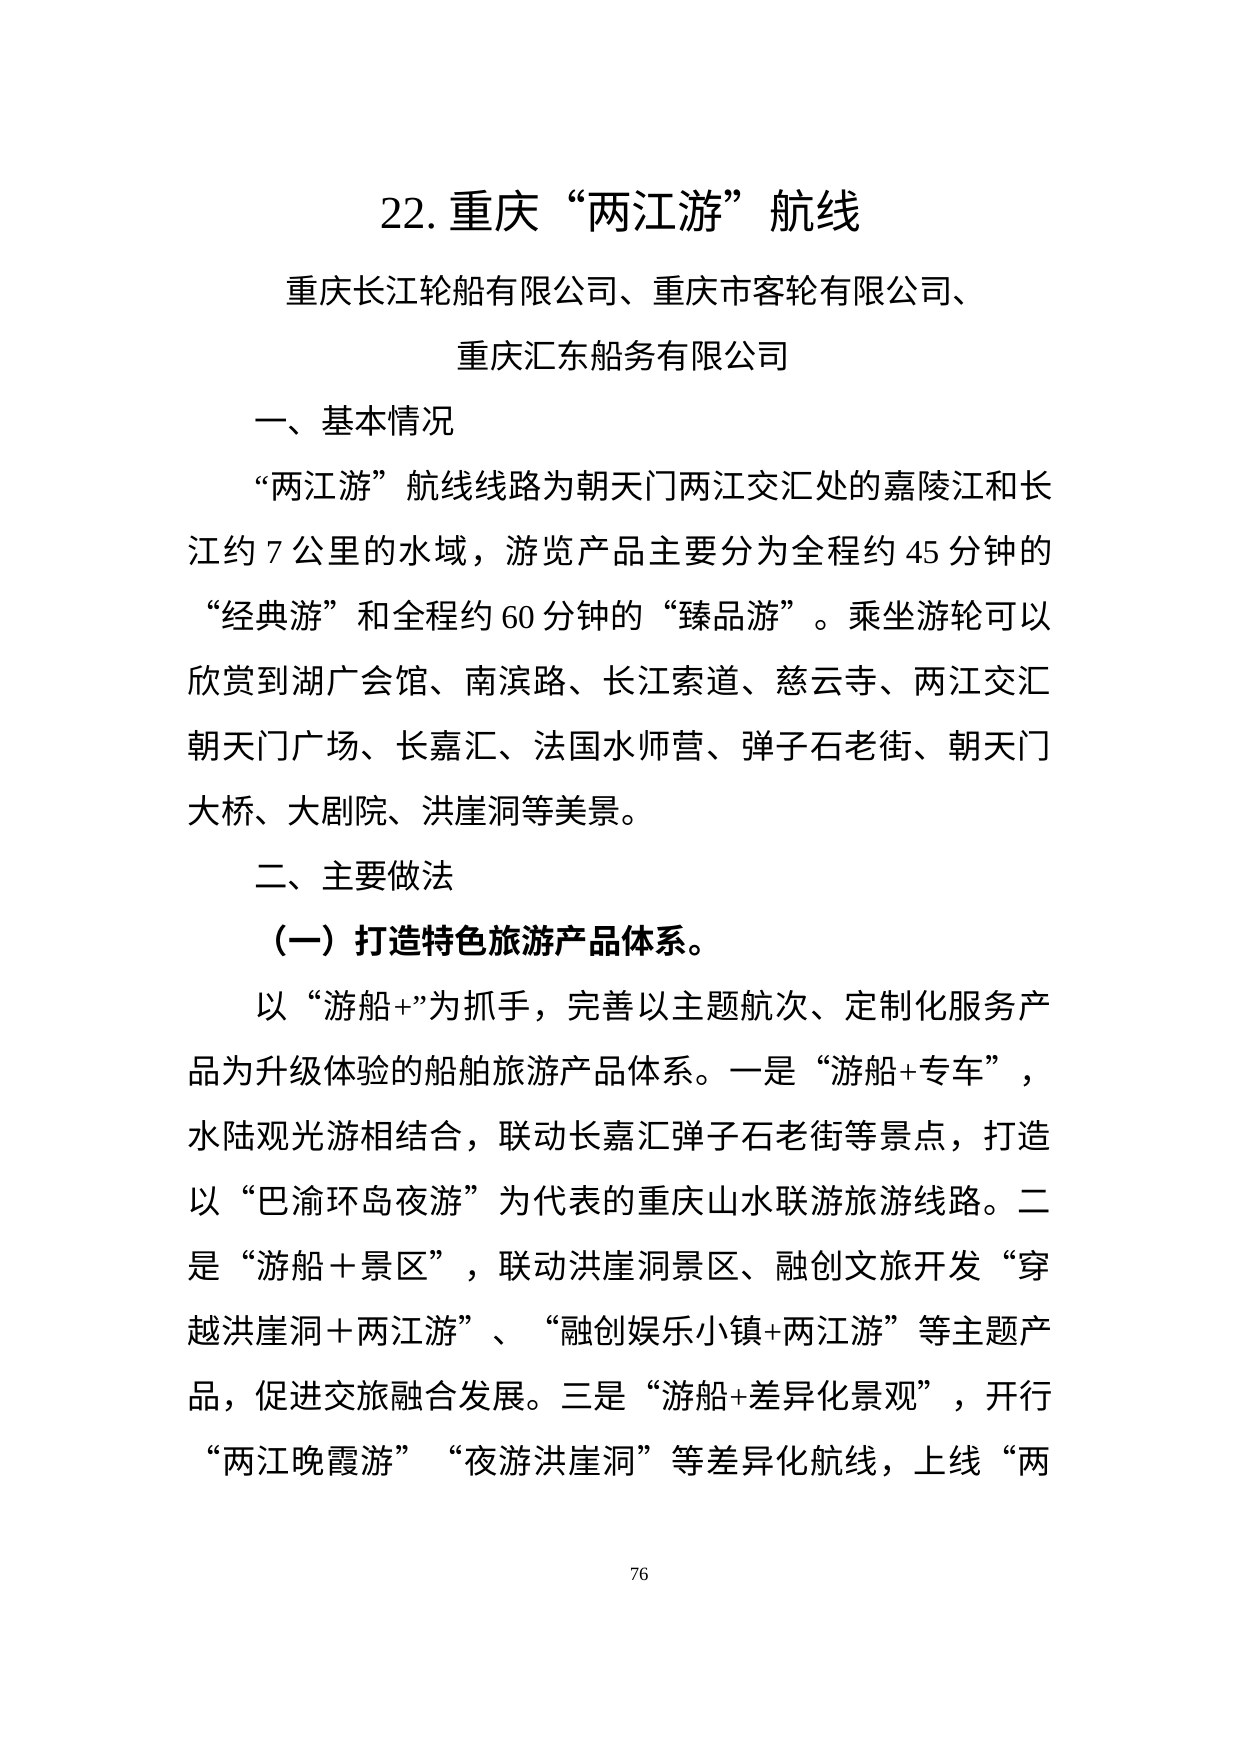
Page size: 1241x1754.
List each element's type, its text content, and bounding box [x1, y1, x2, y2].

subtitle 22. 重庆“两江游”航线 [187, 159, 1053, 257]
text 重庆汇东船务有限公司 [187, 322, 1059, 387]
text 二、主要做法 [187, 842, 1053, 907]
text “两江游”航线线路为朝天门两江交汇处的嘉陵江和长江约7公里的水域，游览产品主要分为全程约45分钟的“经典游”和全程约60分钟的“臻品游”。乘坐游轮可以欣赏到湖广会馆、南滨路、长江索道、慈云寺、两江交汇、朝天门广场、长嘉汇、法国水师营、弹子石老街、朝天门大桥、大剧院、洪崖洞等美景。 [187, 452, 1053, 842]
text （一）打造特色旅游产品体系。 [187, 907, 1053, 972]
text 重庆长江轮船有限公司、重庆市客轮有限公司、 [187, 257, 1059, 322]
text 一、基本情况 [187, 387, 1053, 452]
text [187, 972, 1053, 1492]
